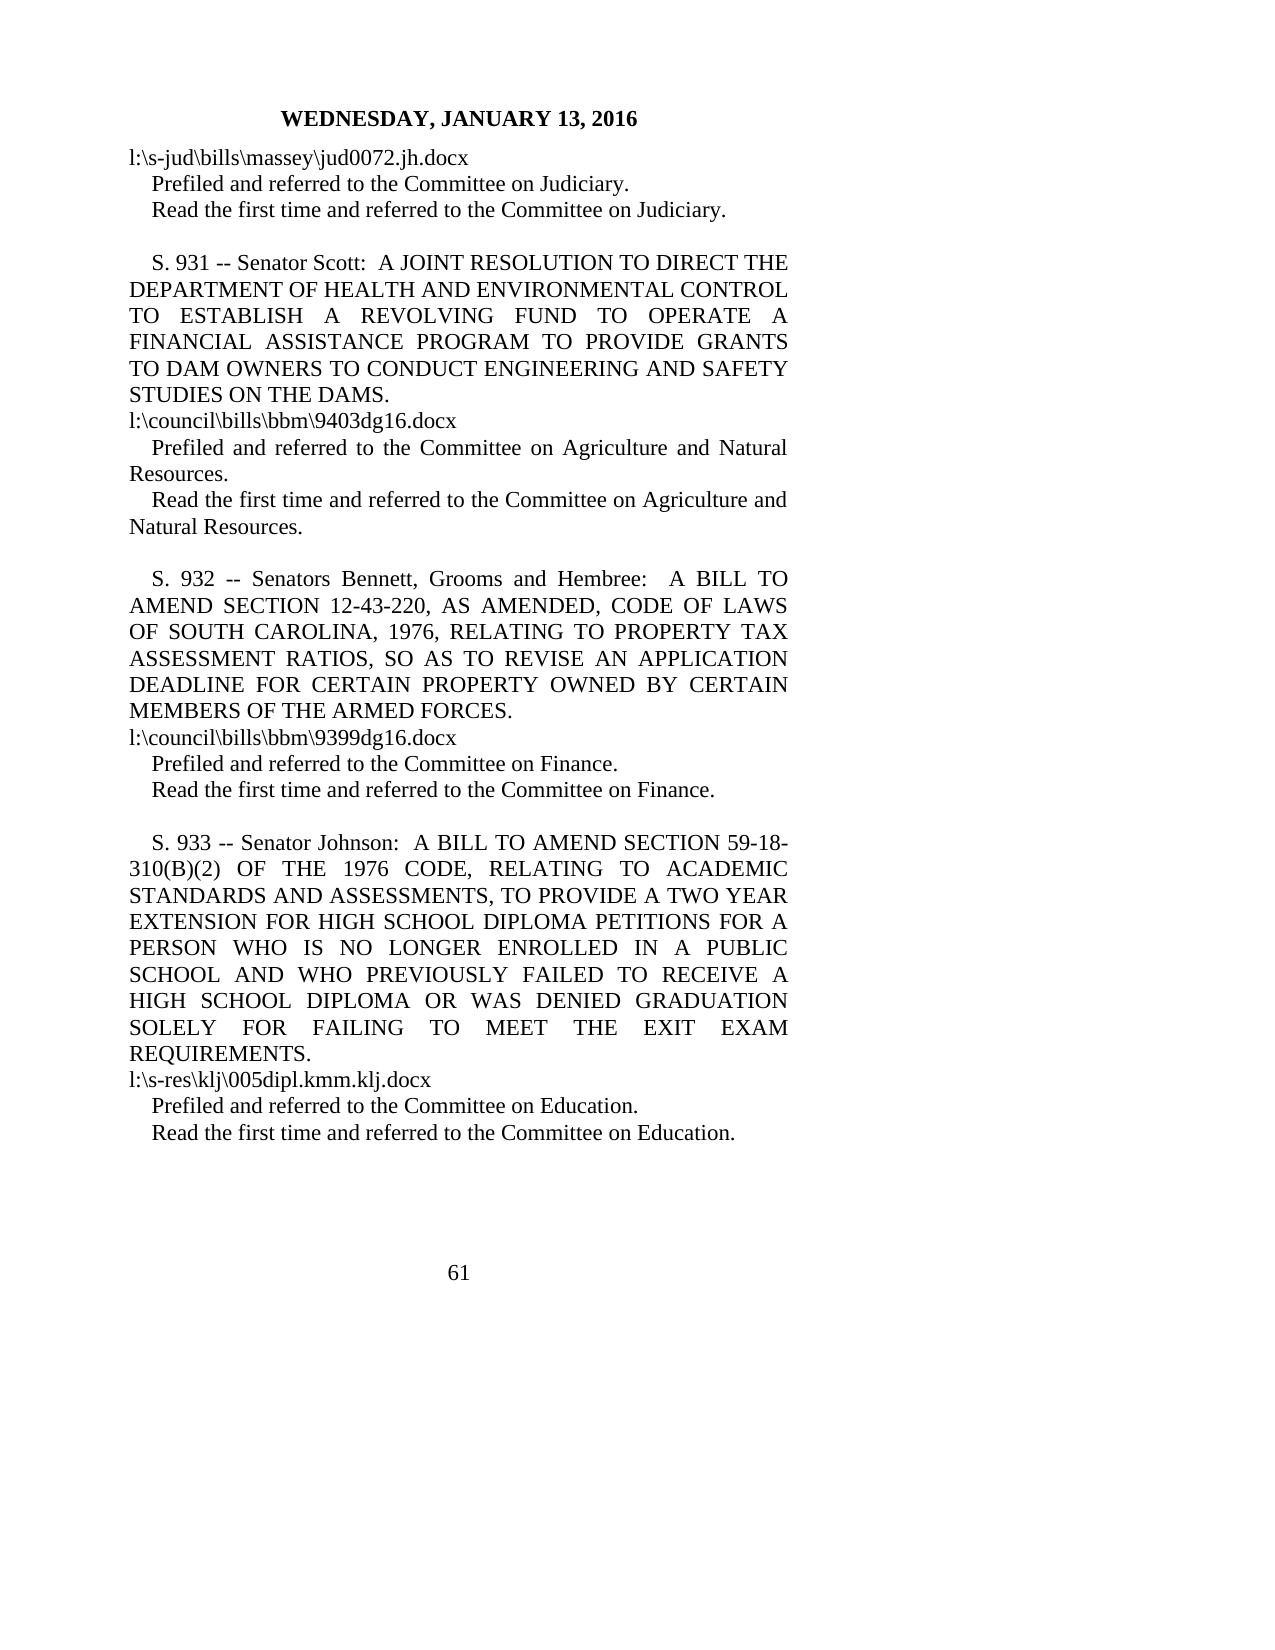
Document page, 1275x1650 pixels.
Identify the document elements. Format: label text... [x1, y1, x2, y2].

text l:\council\bills\bbm\9403dg16.docx [129, 407, 789, 434]
text Read the first time and referred to the Committee on Education. [129, 1119, 789, 1145]
text l:\s-res\klj\005dipl.kmm.klj.docx [129, 1066, 789, 1093]
text Prefiled and referred to the Committee on Education. [129, 1093, 789, 1119]
text l:\s-jud\bills\massey\jud0072.jh.docx [129, 144, 789, 170]
text Prefiled and referred to the Committee on Judiciary. [129, 170, 789, 197]
text l:\council\bills\bbm\9399dg16.docx [129, 724, 789, 750]
text S. 932 -- Senators Bennett, Grooms and Hembree: A BILL TO AMEND SECTION 12-43-220, AS AMENDED, CODE OF LAWS OF SOUTH CAROLINA, 1976, RELATING TO PROPERTY TAX ASSESSMENT RATIOS, SO AS TO REVISE AN APPLICATION DEADLINE FOR CERTAIN PROPERTY OWNED BY CERTAIN MEMBERS OF THE ARMED FORCES. [129, 566, 789, 724]
text Read the first time and referred to the Committee on Judiciary. [129, 197, 789, 223]
text Read the first time and referred to the Committee on Agriculture and Natural Resources. [129, 486, 789, 539]
text Prefiled and referred to the Committee on Finance. [129, 750, 789, 776]
text Read the first time and referred to the Committee on Finance. [129, 776, 789, 803]
text S. 931 -- Senator Scott: A JOINT RESOLUTION TO DIRECT THE DEPARTMENT OF HEALTH AND ENVIRONMENTAL CONTROL TO ESTABLISH A REVOLVING FUND TO OPERATE A FINANCIAL ASSISTANCE PROGRAM TO PROVIDE GRANTS TO DAM OWNERS TO CONDUCT ENGINEERING AND SAFETY STUDIES ON THE DAMS. [129, 249, 789, 407]
text Prefiled and referred to the Committee on Agriculture and Natural Resources. [129, 434, 789, 486]
text S. 933 -- Senator Johnson: A BILL TO AMEND SECTION 59-18-310(B)(2) OF THE 1976 CODE, RELATING TO ACADEMIC STANDARDS AND ASSESSMENTS, TO PROVIDE A TWO YEAR EXTENSION FOR HIGH SCHOOL DIPLOMA PETITIONS FOR A PERSON WHO IS NO LONGER ENROLLED IN A PUBLIC SCHOOL AND WHO PREVIOUSLY FAILED TO RECEIVE A HIGH SCHOOL DIPLOMA OR WAS DENIED GRADUATION SOLELY FOR FAILING TO MEET THE EXIT EXAM REQUIREMENTS. [129, 829, 789, 1066]
